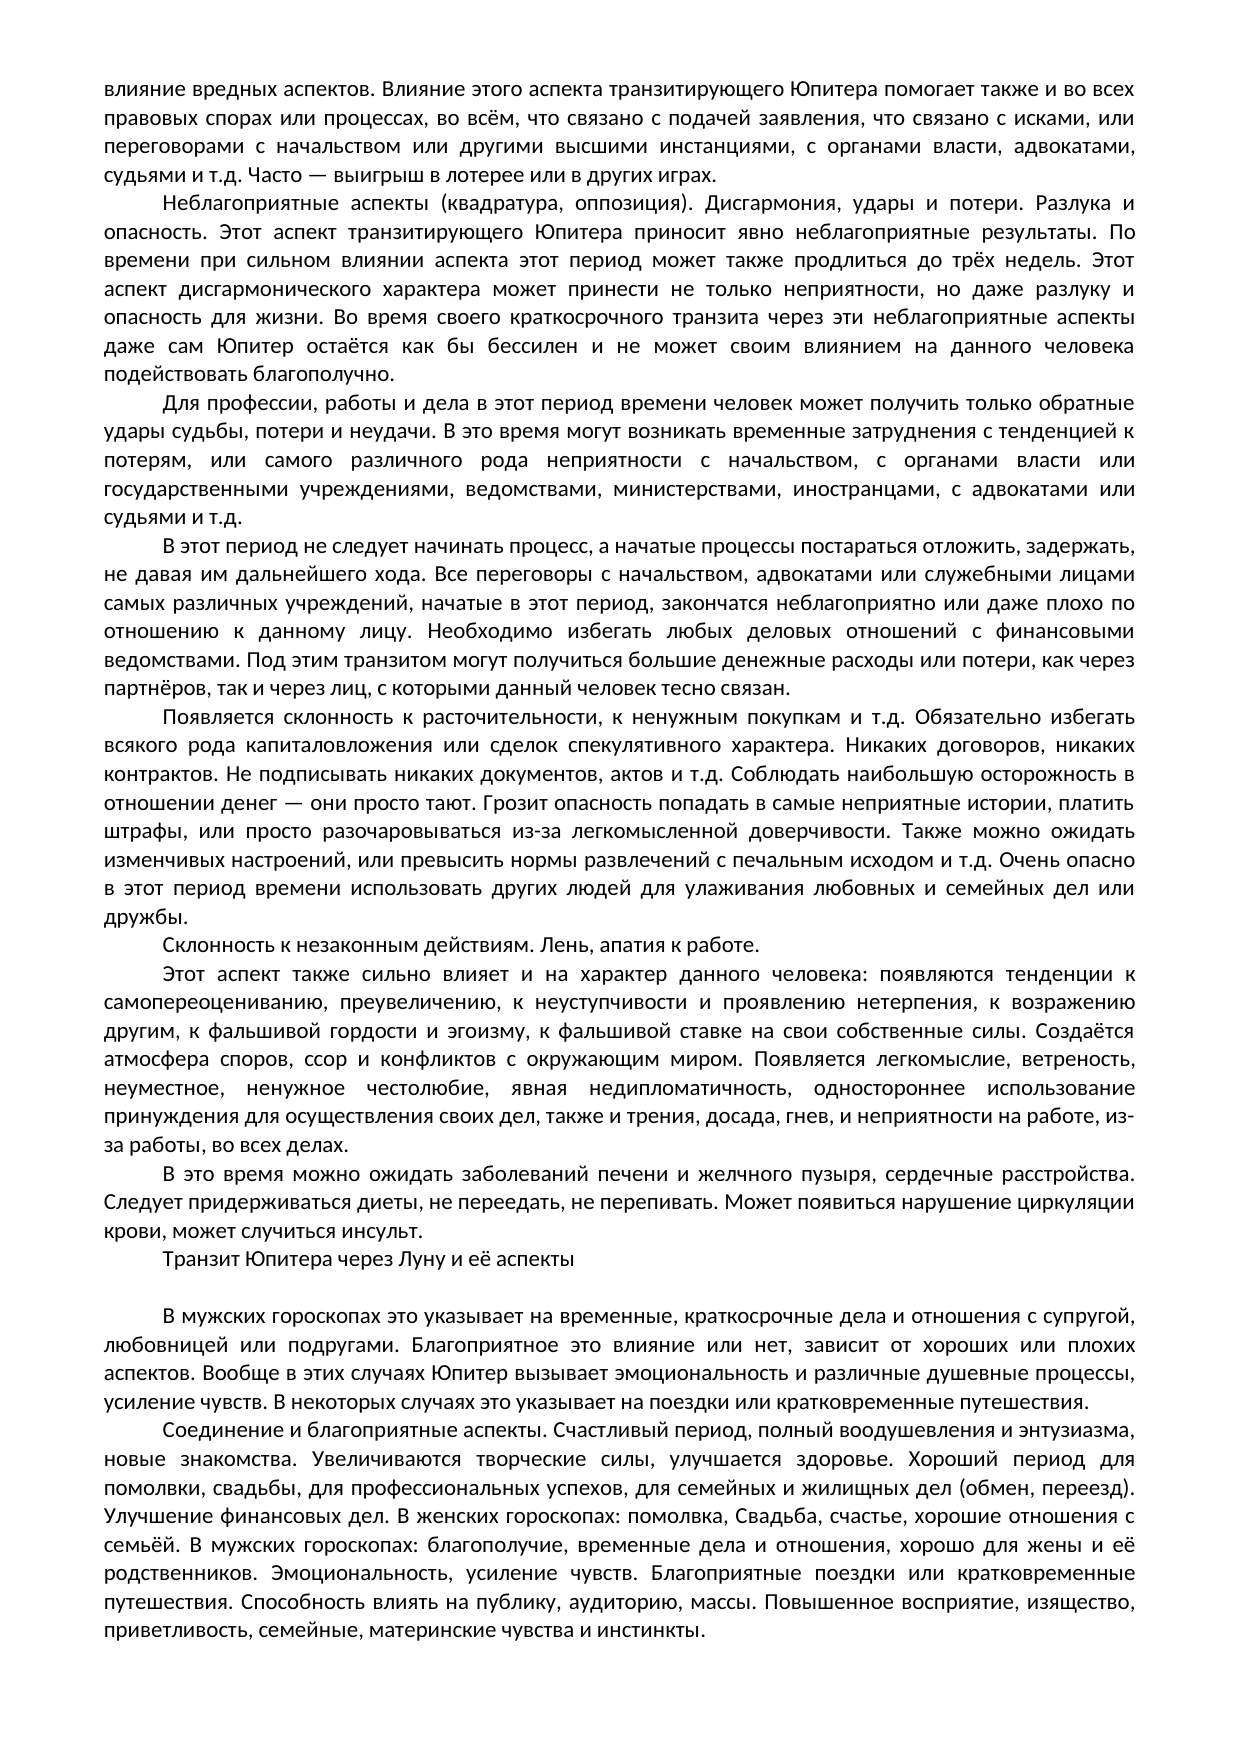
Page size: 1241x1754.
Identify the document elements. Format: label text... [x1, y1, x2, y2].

text Соединение и благоприятные аспекты. Счастливый период, полный воодушевления и энтузиазма, новые знакомства. Увеличиваются творческие силы, улучшается здоровье. Хороший период для помолвки, свадьбы, для профессиональных успехов, для семейных и жилищных дел (обмен, переезд). Улучшение финансовых дел. В женских гороскопах: помолвка, Свадьба, счастье, хорошие отношения с семьёй. В мужских гороскопах: благополучие, временные дела и отношения, хорошо для жены и её родственников. Эмоциональность, усиление чувств. Благоприятные поездки или кратковременные путешествия. Способность влиять на публику, аудиторию, массы. Повышенное восприятие, изящество, приветливость, семейные, материнские чувства и инстинкты. [103, 1415, 1137, 1644]
text В этот период не следует начинать процесс, а начатые процессы постараться отложить, задержать, не давая им дальнейшего хода. Все переговоры с начальством, адвокатами или служебными лицами самых различных учреждений, начатые в этот период, закончатся неблагоприятно или даже плохо по отношению к данному лицу. Необходимо избегать любых деловых отношений с финансовыми ведомствами. Под этим транзитом могут получиться большие денежные расходы или потери, как через партнёров, так и через лиц, с которыми данный человек тесно связан. [103, 531, 1137, 702]
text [103, 74, 1137, 188]
text Появляется склонность к расточительности, к ненужным покупкам и т.д. Обязательно избегать всякого рода капиталовложения или сделок спекулятивного характера. Никаких договоров, никаких контрактов. Не подписывать никаких документов, актов и т.д. Соблюдать наибольшую осторожность в отношении денег — они просто тают. Грозит опасность попадать в самые неприятные истории, платить штрафы, или просто разочаровываться из-за легкомысленной доверчивости. Также можно ожидать изменчивых настроений, или превысить нормы развлечений с печальным исходом и т.д. Очень опасно в этот период времени использовать других людей для улаживания любовных и семейных дел или дружбы. [103, 702, 1137, 930]
text Транзит Юпитера через Луну и её аспекты [103, 1244, 1137, 1273]
text В это время можно ожидать заболеваний печени и желчного пузыря, сердечные расстройства. Следует придерживаться диеты, не переедать, не перепивать. Может появиться нарушение циркуляции крови, может случиться инсульт. [103, 1158, 1137, 1244]
text Для профессии, работы и дела в этот период времени человек может получить только обратные удары судьбы, потери и неудачи. В это время могут возникать временные затруднения с тенденцией к потерям, или самого различного рода неприятности с начальством, с органами власти или государственными учреждениями, ведомствами, министерствами, иностранцами, с адвокатами или судьями и т.д. [103, 388, 1137, 531]
text В мужских гороскопах это указывает на временные, краткосрочные дела и отношения с супругой, любовницей или подругами. Благоприятное это влияние или нет, зависит от хороших или плохих аспектов. Вообще в этих случаях Юпитер вызывает эмоциональность и различные душевные процессы, усиление чувств. В некоторых случаях это указывает на поездки или кратковременные путешествия. [103, 1301, 1137, 1415]
text Неблагоприятные аспекты (квадратура, оппозиция). Дисгармония, удары и потери. Разлука и опасность. Этот аспект транзитирующего Юпитера приносит явно неблагоприятные результаты. По времени при сильном влиянии аспекта этот период может также продлиться до трёх недель. Этот аспект дисгармонического характера может принести не только неприятности, но даже разлуку и опасность для жизни. Во время своего краткосрочного транзита через эти неблагоприятные аспекты даже сам Юпитер остаётся как бы бессилен и не может своим влиянием на данного человека подействовать благополучно. [103, 188, 1137, 388]
text Этот аспект также сильно влияет и на характер данного человека: появляются тенденции к самопереоцениванию, преувеличению, к неуступчивости и проявлению нетерпения, к возражению другим, к фальшивой гордости и эгоизму, к фальшивой ставке на свои собственные силы. Создаётся атмосфера споров, ссор и конфликтов с окружающим миром. Появляется легкомыслие, ветреность, неуместное, ненужное честолюбие, явная недипломатичность, одностороннее использование принуждения для осуществления своих дел, также и трения, досада, гнев, и неприятности на работе, из-за работы, во всех делах. [103, 959, 1137, 1158]
text Склонность к незаконным действиям. Лень, апатия к работе. [103, 930, 1137, 959]
